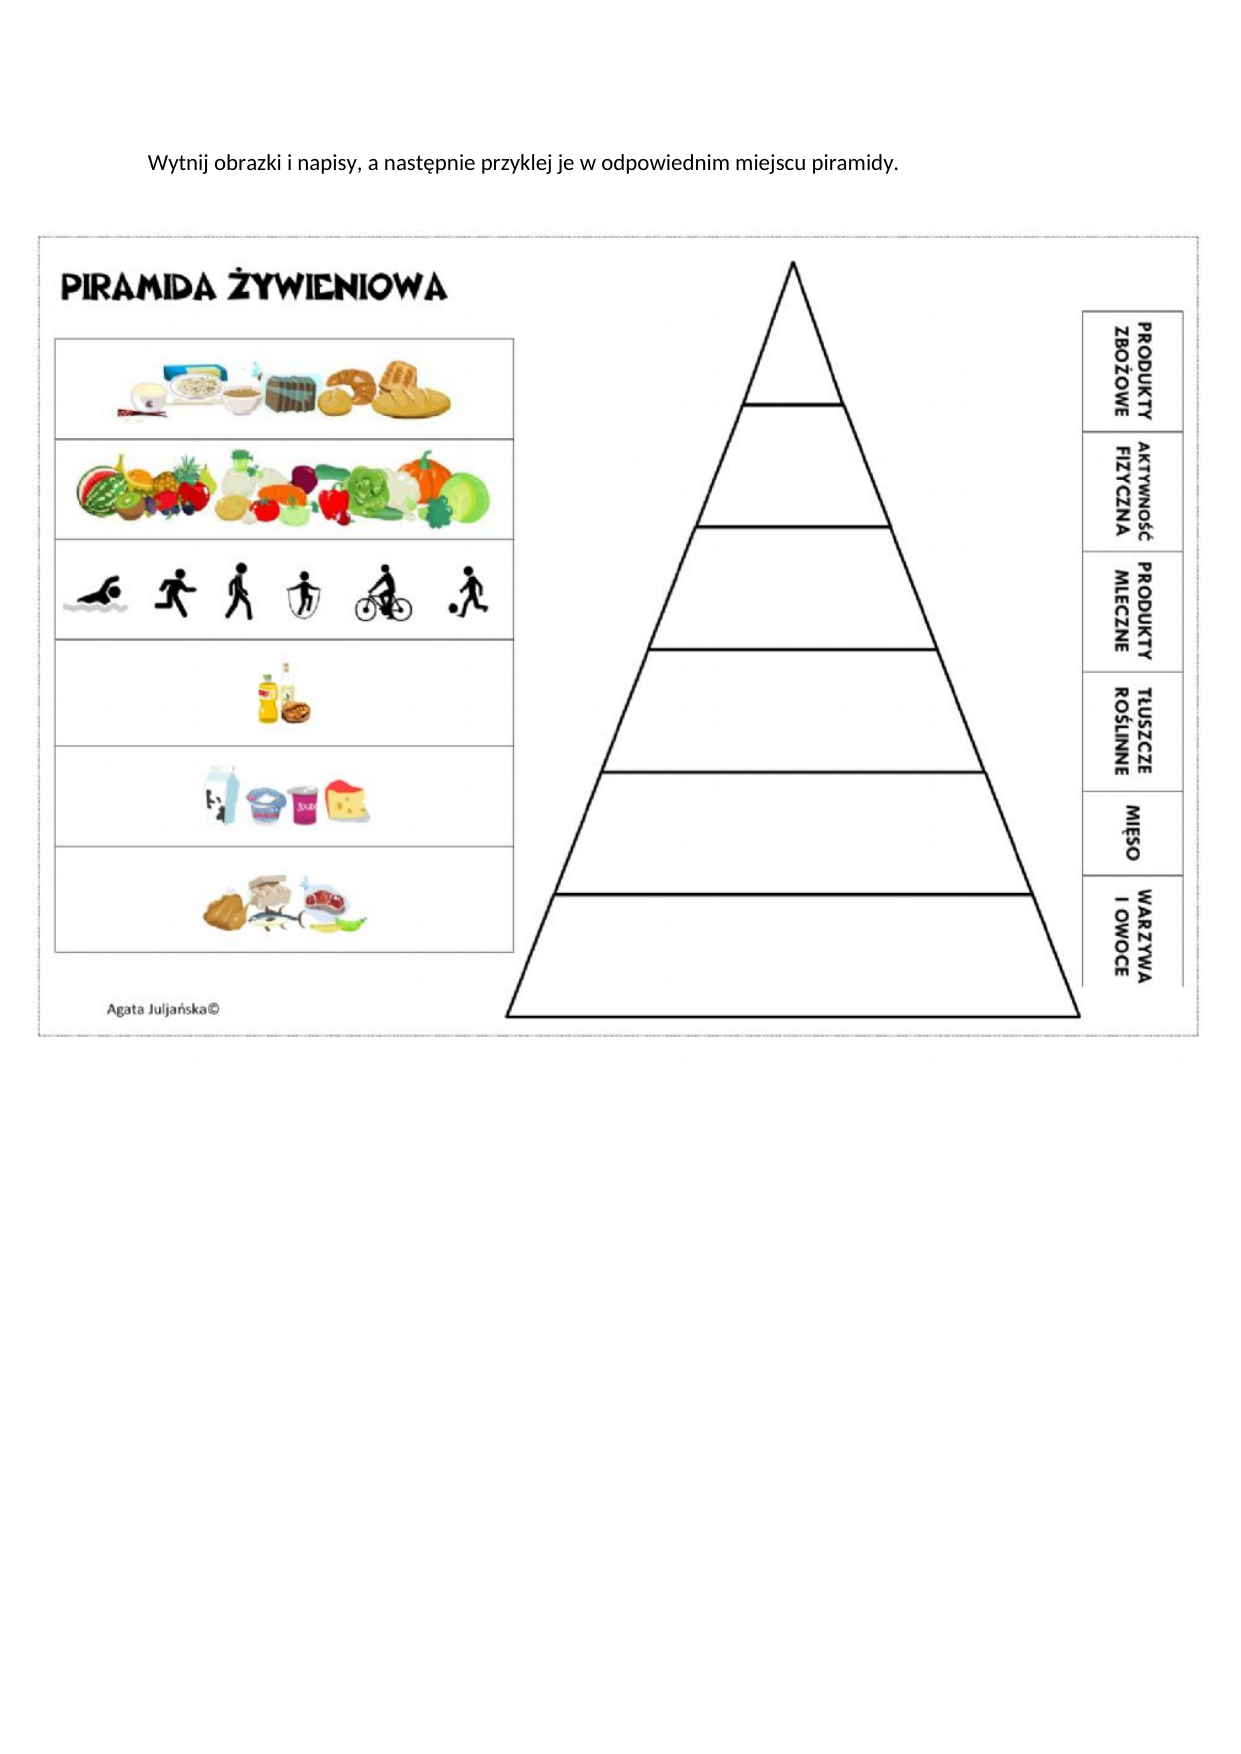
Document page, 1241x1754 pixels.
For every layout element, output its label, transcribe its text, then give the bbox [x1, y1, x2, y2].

picture [3, 201, 1232, 1070]
text Wytnij obrazki i napisy, a następnie przyklej je w odpowiednim miejscu piramidy. [148, 148, 1093, 176]
